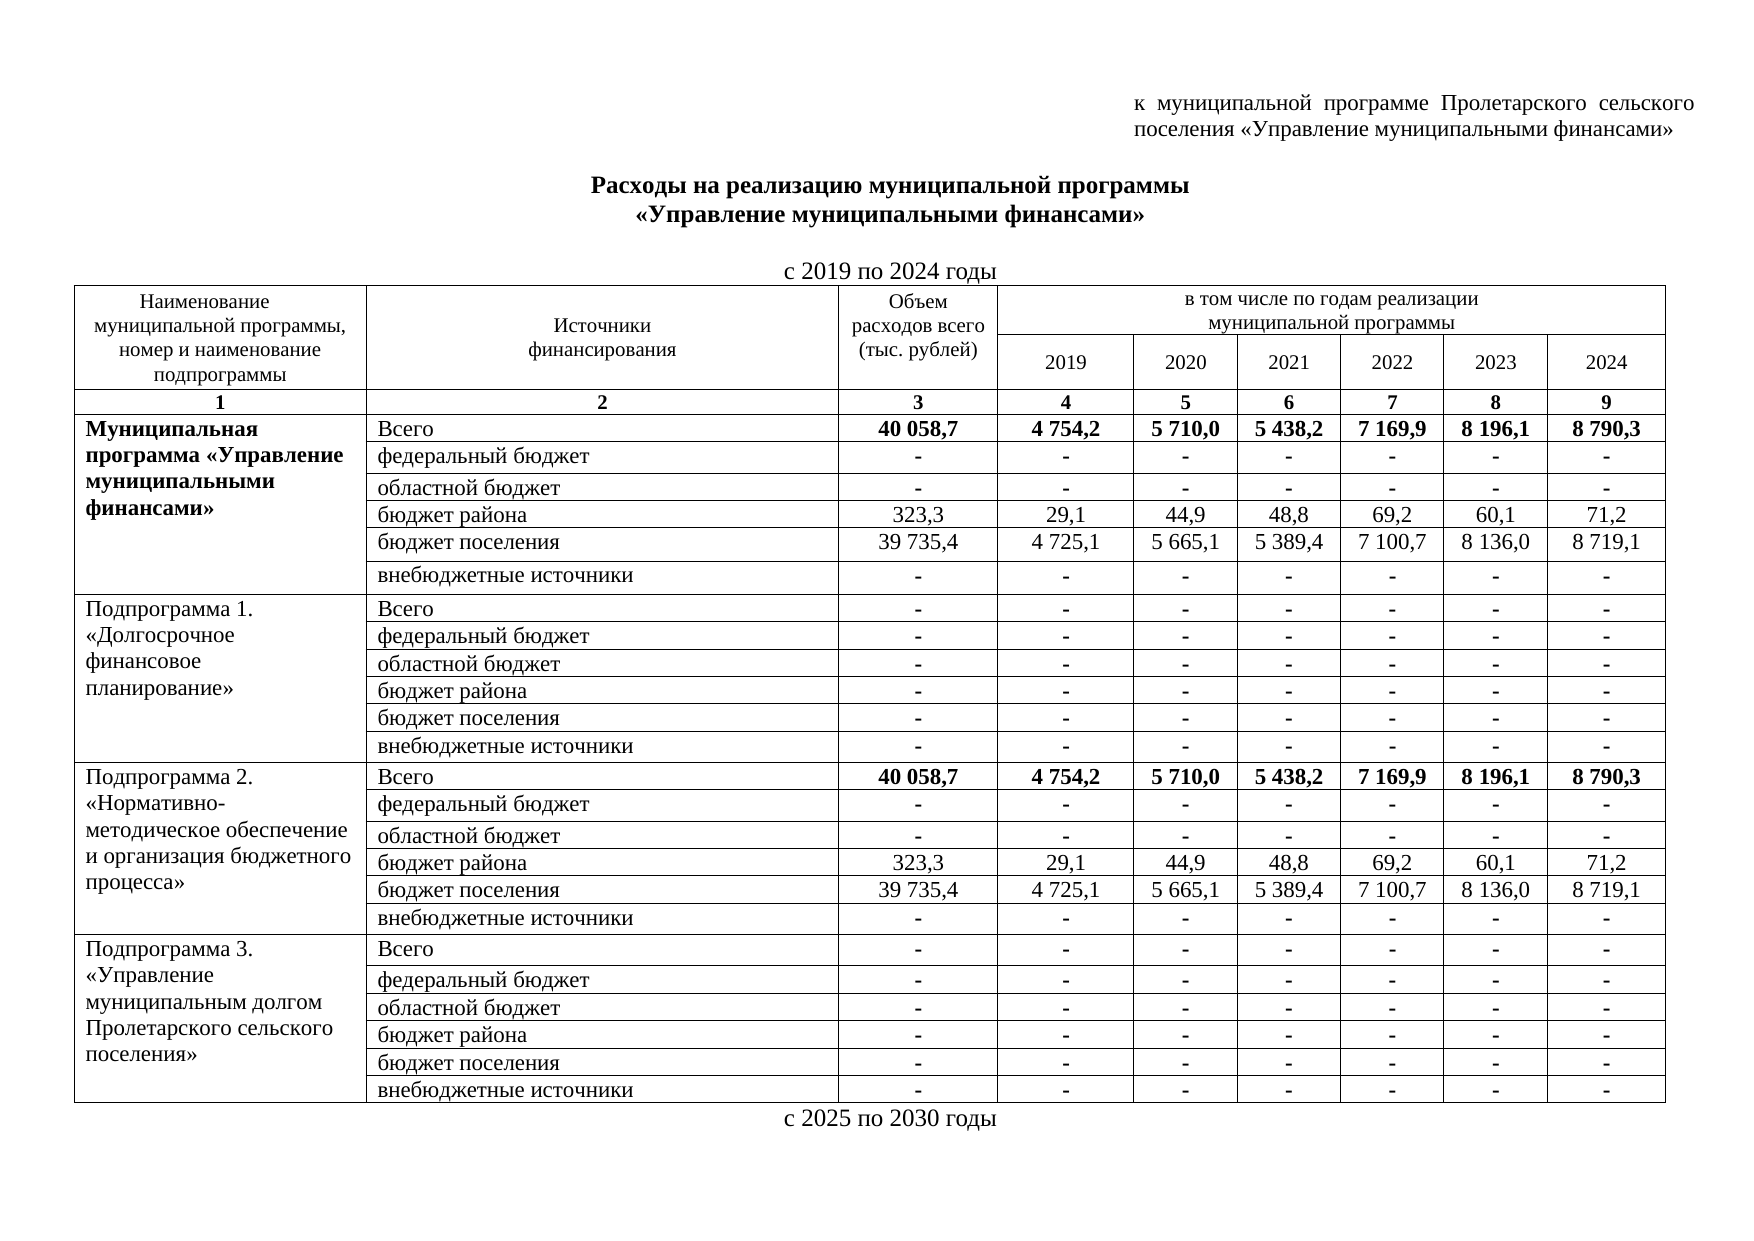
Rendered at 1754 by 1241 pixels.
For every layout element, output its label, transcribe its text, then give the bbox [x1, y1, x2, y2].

table_cell 8 196,1 [1444, 763, 1547, 789]
table_cell 5 710,0 [1134, 763, 1237, 789]
table_cell 6 [1238, 390, 1340, 414]
table_cell - [1238, 1076, 1340, 1102]
table_cell 48,8 [1238, 501, 1340, 527]
table_cell - [839, 822, 997, 848]
table_cell - [1444, 704, 1547, 731]
table_cell Подпрограмма 2. «Нормативно-методическое обеспечение и организация бюджетного процесса» [75, 763, 366, 934]
table_cell - [1548, 1049, 1665, 1075]
table_cell - [1548, 994, 1665, 1020]
table_cell - [1134, 622, 1237, 648]
table_cell - [839, 904, 997, 934]
table_cell Муниципальная программа «Управление муниципальными финансами» [75, 415, 366, 594]
table_cell 5 438,2 [1238, 763, 1340, 789]
table_cell - [1341, 966, 1443, 993]
table_cell - [1444, 1076, 1547, 1102]
table_cell Подпрограмма 3. «Управление муниципальным долгом Пролетарского сельского поселения» [75, 935, 366, 1102]
table_cell - [998, 1076, 1133, 1102]
table_cell бюджет района [367, 501, 838, 527]
table_cell 8 719,1 [1548, 528, 1665, 561]
table_cell - [1548, 822, 1665, 848]
table_cell - [998, 732, 1133, 762]
table_cell - [1341, 595, 1443, 621]
table_header Источники финансирования [367, 286, 838, 389]
table_cell - [1444, 622, 1547, 648]
table_cell 7 [1341, 390, 1443, 414]
table_cell - [998, 1021, 1133, 1047]
table_cell 44,9 [1134, 501, 1237, 527]
table_cell - [998, 790, 1133, 821]
table_cell - [1548, 562, 1665, 594]
table_cell федеральный бюджет [367, 790, 838, 821]
table_cell - [1444, 1021, 1547, 1047]
table_cell Всего [367, 763, 838, 789]
table_cell 60,1 [1444, 849, 1547, 875]
table_cell - [839, 622, 997, 648]
table_cell - [1134, 966, 1237, 993]
table_cell 39 735,4 [839, 876, 997, 903]
table_cell - [1341, 622, 1443, 648]
table_cell областной бюджет [367, 650, 838, 676]
table_cell - [1548, 622, 1665, 648]
table_cell бюджет поселения [367, 876, 838, 903]
table_cell - [1238, 1021, 1340, 1047]
table_cell - [998, 622, 1133, 648]
table_cell 5 665,1 [1134, 876, 1237, 903]
table_cell Подпрограмма 1. «Долгосрочное финансовое планирование» [75, 595, 366, 762]
table_cell - [1341, 704, 1443, 731]
table_cell внебюджетные источники [367, 732, 838, 762]
table_cell - [1548, 904, 1665, 934]
table_cell областной бюджет [367, 994, 838, 1020]
table_cell - [998, 595, 1133, 621]
table_cell - [998, 442, 1133, 472]
table_cell - [1238, 595, 1340, 621]
text «Управление муниципальными финансами» [85, 199, 1695, 227]
table_cell - [1444, 904, 1547, 934]
table_cell внебюджетные источники [367, 562, 838, 594]
table_cell 2024 [1548, 335, 1665, 389]
table_cell 7 169,9 [1341, 415, 1443, 441]
table_cell 5 665,1 [1134, 528, 1237, 561]
table_cell - [1444, 732, 1547, 762]
table_cell 8 136,0 [1444, 528, 1547, 561]
table_cell 2022 [1341, 335, 1443, 389]
table_cell - [998, 1049, 1133, 1075]
table_cell 8 136,0 [1444, 876, 1547, 903]
table_cell - [1341, 677, 1443, 703]
table_cell - [1134, 935, 1237, 965]
table_header Наименование муниципальной программы, номер и наименование подпрограммы [75, 286, 366, 389]
table_cell 2020 [1134, 335, 1237, 389]
table_cell - [1238, 650, 1340, 676]
table_cell - [1341, 562, 1443, 594]
table_cell - [998, 904, 1133, 934]
table_cell - [1238, 622, 1340, 648]
table_cell - [1134, 677, 1237, 703]
table_cell - [1548, 935, 1665, 965]
table_cell - [1444, 442, 1547, 472]
table_cell - [1548, 732, 1665, 762]
table_cell областной бюджет [367, 474, 838, 500]
table_cell - [1548, 1021, 1665, 1047]
table_cell - [1341, 442, 1443, 472]
table_cell - [1134, 562, 1237, 594]
table_cell 1 [75, 390, 366, 414]
table_cell 60,1 [1444, 501, 1547, 527]
table_cell - [1238, 935, 1340, 965]
text с 2025 по 2030 годы [85, 1103, 1695, 1132]
table_cell 4 754,2 [998, 763, 1133, 789]
table_cell - [1444, 790, 1547, 821]
table_cell - [1134, 704, 1237, 731]
table_cell - [1134, 442, 1237, 472]
table_cell - [1548, 474, 1665, 500]
table_cell - [1548, 677, 1665, 703]
table_cell 29,1 [998, 501, 1133, 527]
table_cell бюджет поселения [367, 528, 838, 561]
table_cell бюджет поселения [367, 1049, 838, 1075]
table_cell - [1444, 595, 1547, 621]
table_cell - [839, 1076, 997, 1102]
table_cell - [1444, 822, 1547, 848]
table_cell - [1134, 1049, 1237, 1075]
table_cell 69,2 [1341, 849, 1443, 875]
table_cell 2019 [998, 335, 1133, 389]
table_cell - [839, 732, 997, 762]
table_cell 48,8 [1238, 849, 1340, 875]
table_cell - [998, 935, 1133, 965]
table_cell 4 725,1 [998, 528, 1133, 561]
table_cell - [1134, 1076, 1237, 1102]
table_cell 8 196,1 [1444, 415, 1547, 441]
table_cell внебюджетные источники [367, 904, 838, 934]
table_cell - [839, 935, 997, 965]
table_cell Всего [367, 595, 838, 621]
table_cell - [839, 562, 997, 594]
table_cell - [1341, 474, 1443, 500]
table_cell - [1548, 595, 1665, 621]
table_cell - [839, 994, 997, 1020]
table_cell 44,9 [1134, 849, 1237, 875]
table_cell - [839, 1021, 997, 1047]
table_cell 40 058,7 [839, 415, 997, 441]
table_cell - [839, 474, 997, 500]
table_cell - [1134, 790, 1237, 821]
table_cell - [1134, 595, 1237, 621]
table_cell - [1134, 994, 1237, 1020]
table_cell - [998, 822, 1133, 848]
text с 2019 по 2024 годы [85, 256, 1695, 285]
table_cell - [839, 1049, 997, 1075]
text Расходы на реализацию муниципальной программы [85, 170, 1695, 199]
table_cell - [1134, 650, 1237, 676]
table_cell - [1341, 732, 1443, 762]
table_cell - [1238, 1049, 1340, 1075]
table_cell - [1444, 562, 1547, 594]
table_cell 5 710,0 [1134, 415, 1237, 441]
table_cell - [1548, 1076, 1665, 1102]
table_cell - [1341, 1076, 1443, 1102]
table_cell 7 169,9 [1341, 763, 1443, 789]
table_cell - [839, 790, 997, 821]
table_cell бюджет района [367, 1021, 838, 1047]
table_cell - [1341, 904, 1443, 934]
table_cell 323,3 [839, 849, 997, 875]
table_cell 4 [998, 390, 1133, 414]
table_cell - [1134, 904, 1237, 934]
table_cell 2 [367, 390, 838, 414]
table_cell - [1548, 650, 1665, 676]
table_cell - [998, 677, 1133, 703]
table_cell - [1548, 966, 1665, 993]
table_cell 8 [1444, 390, 1547, 414]
table_cell федеральный бюджет [367, 622, 838, 648]
table_cell 5 389,4 [1238, 876, 1340, 903]
table_cell 323,3 [839, 501, 997, 527]
table_cell - [1238, 562, 1340, 594]
table_cell - [1238, 904, 1340, 934]
table_cell - [1341, 994, 1443, 1020]
table_cell - [839, 704, 997, 731]
table_cell - [1238, 732, 1340, 762]
table_cell - [1238, 966, 1340, 993]
table_cell бюджет поселения [367, 704, 838, 731]
table_cell - [1341, 822, 1443, 848]
table_cell - [998, 474, 1133, 500]
table_cell Всего [367, 935, 838, 965]
table_cell 8 790,3 [1548, 415, 1665, 441]
table_cell 8 719,1 [1548, 876, 1665, 903]
table_cell 39 735,4 [839, 528, 997, 561]
table_cell бюджет района [367, 677, 838, 703]
table_header в том числе по годам реализации муниципальной программы [998, 286, 1665, 334]
table_cell - [998, 704, 1133, 731]
table_cell - [1444, 474, 1547, 500]
table_cell - [1444, 1049, 1547, 1075]
table_cell 9 [1548, 390, 1665, 414]
table_cell - [1444, 935, 1547, 965]
table_cell - [998, 562, 1133, 594]
table_cell - [1134, 474, 1237, 500]
text к муниципальной программе Пролетарского сельского поселения «Управление муниципальными финансами» [1134, 88, 1695, 141]
table_cell - [839, 442, 997, 472]
table_cell 4 754,2 [998, 415, 1133, 441]
table_cell 2021 [1238, 335, 1340, 389]
table_cell - [839, 677, 997, 703]
table_cell внебюджетные источники [367, 1076, 838, 1102]
table_cell - [1238, 994, 1340, 1020]
table_cell - [1444, 994, 1547, 1020]
table_cell - [1444, 966, 1547, 993]
table_cell 5 [1134, 390, 1237, 414]
table_cell 71,2 [1548, 849, 1665, 875]
table_cell - [1238, 442, 1340, 472]
table_cell - [998, 966, 1133, 993]
table_cell - [1444, 650, 1547, 676]
table_cell - [1548, 704, 1665, 731]
table_cell 7 100,7 [1341, 528, 1443, 561]
table_cell 40 058,7 [839, 763, 997, 789]
table_cell 5 438,2 [1238, 415, 1340, 441]
table_cell федеральный бюджет [367, 442, 838, 472]
table_cell 29,1 [998, 849, 1133, 875]
table_cell 69,2 [1341, 501, 1443, 527]
table_cell 2023 [1444, 335, 1547, 389]
table_cell - [839, 966, 997, 993]
table_cell - [1134, 1021, 1237, 1047]
table_cell федеральный бюджет [367, 966, 838, 993]
table_cell Всего [367, 415, 838, 441]
table_cell - [1444, 677, 1547, 703]
table_cell - [1341, 935, 1443, 965]
table_cell - [1548, 442, 1665, 472]
table_cell областной бюджет [367, 822, 838, 848]
table_cell - [1341, 650, 1443, 676]
table_cell - [1238, 704, 1340, 731]
table_cell - [998, 650, 1133, 676]
table_cell - [998, 994, 1133, 1020]
table_cell 71,2 [1548, 501, 1665, 527]
table_cell - [1134, 732, 1237, 762]
table_cell - [1341, 1021, 1443, 1047]
table_cell - [839, 650, 997, 676]
table_cell 8 790,3 [1548, 763, 1665, 789]
table_cell - [1238, 822, 1340, 848]
table_cell - [1548, 790, 1665, 821]
table_cell - [1341, 1049, 1443, 1075]
table_cell 5 389,4 [1238, 528, 1340, 561]
table_header Объем расходов всего (тыс. рублей) [839, 286, 997, 389]
table_cell 4 725,1 [998, 876, 1133, 903]
table_cell - [1134, 822, 1237, 848]
table_cell - [839, 595, 997, 621]
table_cell бюджет района [367, 849, 838, 875]
table_cell - [1238, 474, 1340, 500]
table_cell 3 [839, 390, 997, 414]
table_cell - [1238, 677, 1340, 703]
table_cell - [1341, 790, 1443, 821]
table_cell 7 100,7 [1341, 876, 1443, 903]
table_cell - [1238, 790, 1340, 821]
